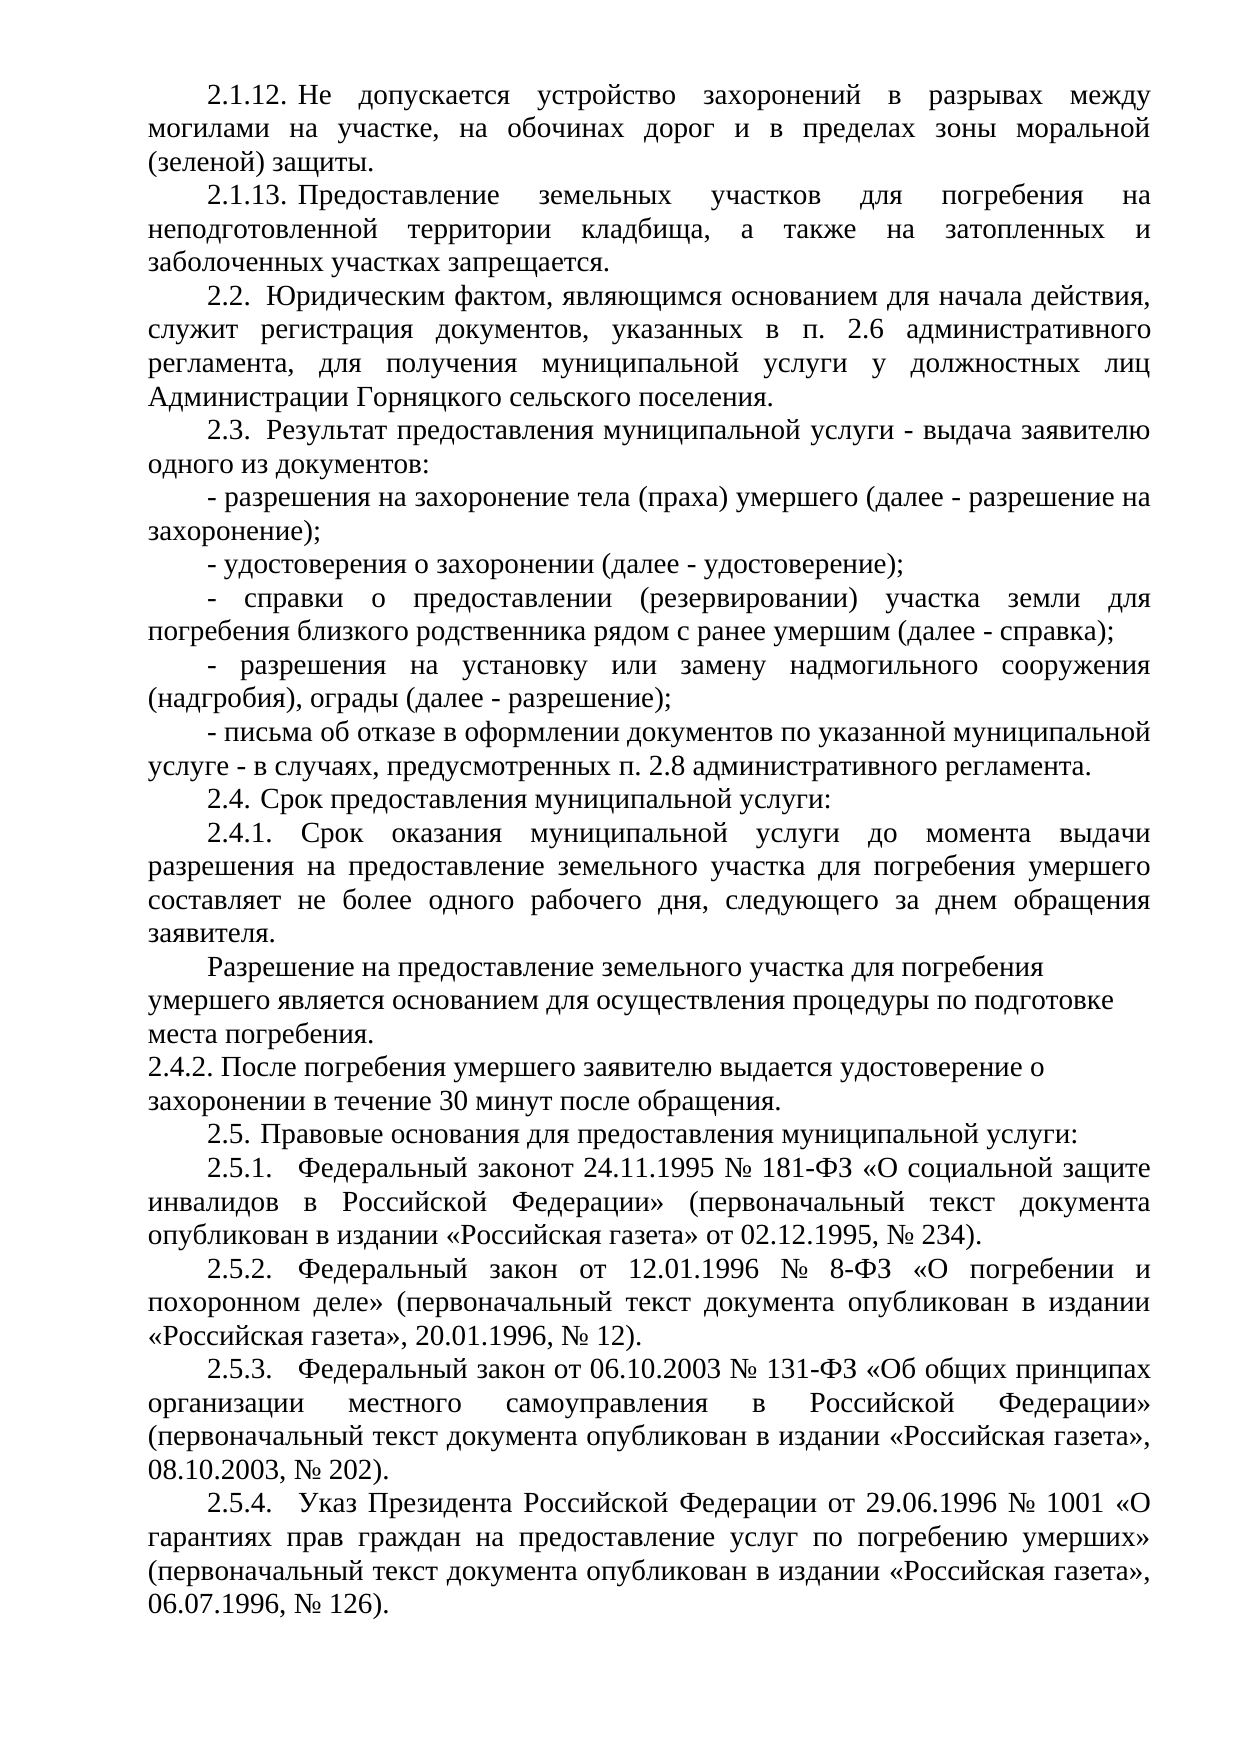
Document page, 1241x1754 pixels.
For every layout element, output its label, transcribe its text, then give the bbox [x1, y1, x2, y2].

list Федеральный закон от 06.10.2003 № 131-ФЗ «Об общих принципах организации местного самоуправления в Российской Федерации» (первоначальный текст документа опубликован в издании «Российская газета», 08.10.2003, № 202). [148, 1351, 1152, 1486]
list Предоставление земельных участков для погребения на неподготовленной территории кладбища, а также на затопленных и заболоченных участках запрещается. [148, 177, 1152, 278]
text - разрешения на установку или замену надмогильного сооружения (надгробия), ограды (далее - разрешение); [148, 647, 1152, 714]
list Юридическим фактом, являющимся основанием для начала действия, служит регистрация документов, указанных в п. 2.6 административного регламента, для получения муниципальной услуги у должностных лиц Администрации Горняцкого сельского поселения. [148, 278, 1152, 412]
text Разрешение на предоставление земельного участка для погребения умершего является основанием для осуществления процедуры по подготовке места погребения. 2.4.2. После погребения умершего заявителю выдается удостоверение о захоронении в течение 30 минут после обращения. [148, 949, 1152, 1117]
text - письма об отказе в оформлении документов по указанной муниципальной услуге - в случаях, предусмотренных п. 2.8 административного регламента. [148, 714, 1152, 781]
text - справки о предоставлении (резервировании) участка земли для погребения близкого родственника рядом с ранее умершим (далее - справка); [148, 580, 1152, 647]
list Срок предоставления муниципальной услуги: [148, 781, 1152, 815]
list Федеральный законот 24.11.1995 № 181-ФЗ «О социальной защите инвалидов в Российской Федерации» (первоначальный текст документа опубликован в издании «Российская газета» от 02.12.1995, № 234). [148, 1150, 1152, 1251]
list Федеральный закон от 12.01.1996 № 8-ФЗ «О погребении и похоронном деле» (первоначальный текст документа опубликован в издании «Российская газета», 20.01.1996, № 12). [148, 1251, 1152, 1351]
list Не допускается устройство захоронений в разрывах между могилами на участке, на обочинах дорог и в пределах зоны моральной (зеленой) защиты. [148, 77, 1152, 177]
list Результат предоставления муниципальной услуги - выдача заявителю одного из документов: [148, 412, 1152, 479]
text - удостоверения о захоронении (далее - удостоверение); [148, 546, 1152, 580]
list Правовые основания для предоставления муниципальной услуги: [148, 1117, 1152, 1150]
text 2.4.1. Срок оказания муниципальной услуги до момента выдачи разрешения на предоставление земельного участка для погребения умершего составляет не более одного рабочего дня, следующего за днем обращения заявителя. [148, 815, 1152, 949]
text - разрешения на захоронение тела (праха) умершего (далее - разрешение на захоронение); [148, 479, 1152, 546]
list Указ Президента Российской Федерации от 29.06.1996 № 1001 «О гарантиях прав граждан на предоставление услуг по погребению умерших» (первоначальный текст документа опубликован в издании «Российская газета», 06.07.1996, № 126). [148, 1486, 1152, 1620]
